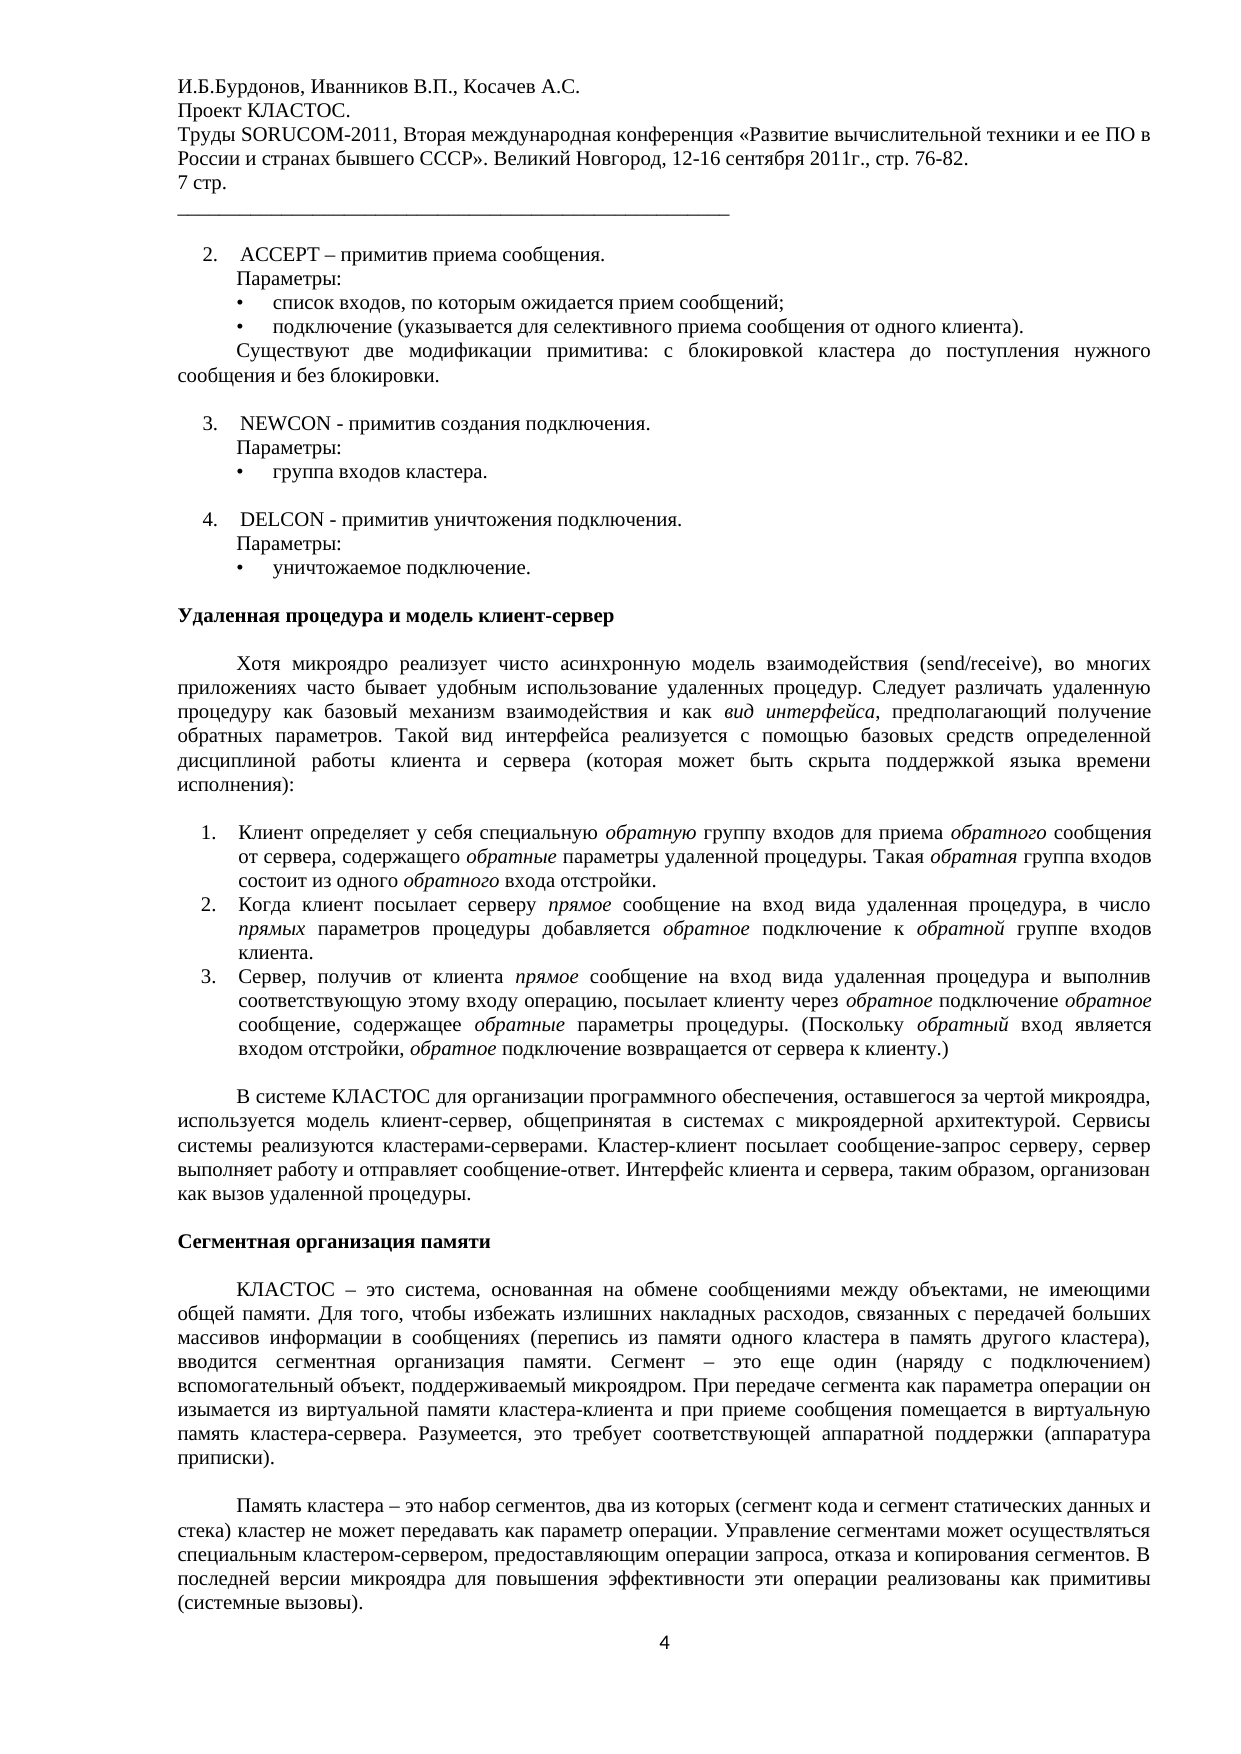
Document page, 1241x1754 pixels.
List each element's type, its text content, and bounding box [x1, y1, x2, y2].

text Удаленная процедура и модель клиент-сервер [177, 603, 1152, 627]
text В системе КЛАСТОС для организации программного обеспечения, оставшегося за чертой микроядра, используется модель клиент-сервер, общепринятая в системах с микроядерной архитектурой. Сервисы системы реализуются кластерами-серверами. Кластер-клиент посылает сообщение-запрос серверу, сервер выполняет работу и отправляет сообщение-ответ. Интерфейс клиента и сервера, таким образом, организован как вызов удаленной процедуры. [177, 1084, 1152, 1205]
list уничтожаемое подключение. [236, 555, 1152, 579]
text КЛАСТОС – это система, основанная на обмене сообщениями между объектами, не имеющими общей памяти. Для того, чтобы избежать излишних накладных расходов, связанных с передачей больших массивов информации в сообщениях (перепись из памяти одного кластера в память другого кластера), вводится сегментная организация памяти. Сегмент – это еще один (наряду с подключением) вспомогательный объект, поддерживаемый микроядром. При передаче сегмента как параметра операции он изымается из виртуальной памяти кластера-клиента и при приеме сообщения помещается в виртуальную память кластера-сервера. Разумеется, это требует соответствующей аппаратной поддержки (аппаратура приписки). [177, 1277, 1152, 1469]
text Память кластера – это набор сегментов, два из которых (сегмент кода и сегмент статических данных и стека) кластер не может передавать как параметр операции. Управление сегментами может осуществляться специальным кластером-сервером, предоставляющим операции запроса, отказа и копирования сегментов. В последней версии микроядра для повышения эффективности эти операции реализованы как примитивы (системные вызовы). [177, 1493, 1152, 1614]
list группа входов кластера. [236, 459, 1152, 483]
list подключение (указывается для селективного приема сообщения от одного клиента). [236, 314, 1152, 338]
text Параметры: [177, 435, 1152, 459]
list список входов, по которым ожидается прием сообщений; [236, 290, 1152, 314]
list ACCEPT – примитив приема сообщения. [202, 242, 1152, 266]
text Параметры: [177, 531, 1152, 555]
text Хотя микроядро реализует чисто асинхронную модель взаимодействия (send/receive), во многих приложениях часто бывает удобным использование удаленных процедур. Следует различать удаленную процедуру как базовый механизм взаимодействия и как вид интерфейса, предполагающий получение обратных параметров. Такой вид интерфейса реализуется с помощью базовых средств определенной дисциплиной работы клиента и сервера (которая может быть скрыта поддержкой языка времени исполнения): [177, 651, 1152, 796]
list Клиент определяет у себя специальную обратную группу входов для приема обратного сообщения от сервера, содержащего обратные параметры удаленной процедуры. Такая обратная группа входов состоит из одного обратного входа отстройки. [201, 820, 1152, 892]
list DELCON - примитив уничтожения подключения. [202, 507, 1152, 531]
text Параметры: [177, 266, 1152, 290]
text Сегментная организация памяти [177, 1229, 1152, 1253]
text Существуют две модификации примитива: с блокировкой кластера до поступления нужного сообщения и без блокировки. [177, 338, 1152, 387]
list NEWCON - примитив создания подключения. [202, 411, 1152, 435]
list Когда клиент посылает серверу прямое сообщение на вход вида удаленная процедура, в число прямых параметров процедуры добавляется обратное подключение к обратной группе входов клиента. [201, 892, 1152, 964]
list Сервер, получив от клиента прямое сообщение на вход вида удаленная процедура и выполнив соответствующую этому входу операцию, посылает клиенту через обратное подключение обратное сообщение, содержащее обратные параметры процедуры. (Поскольку обратный вход является входом отстройки, обратное подключение возвращается от сервера к клиенту.) [201, 964, 1152, 1060]
